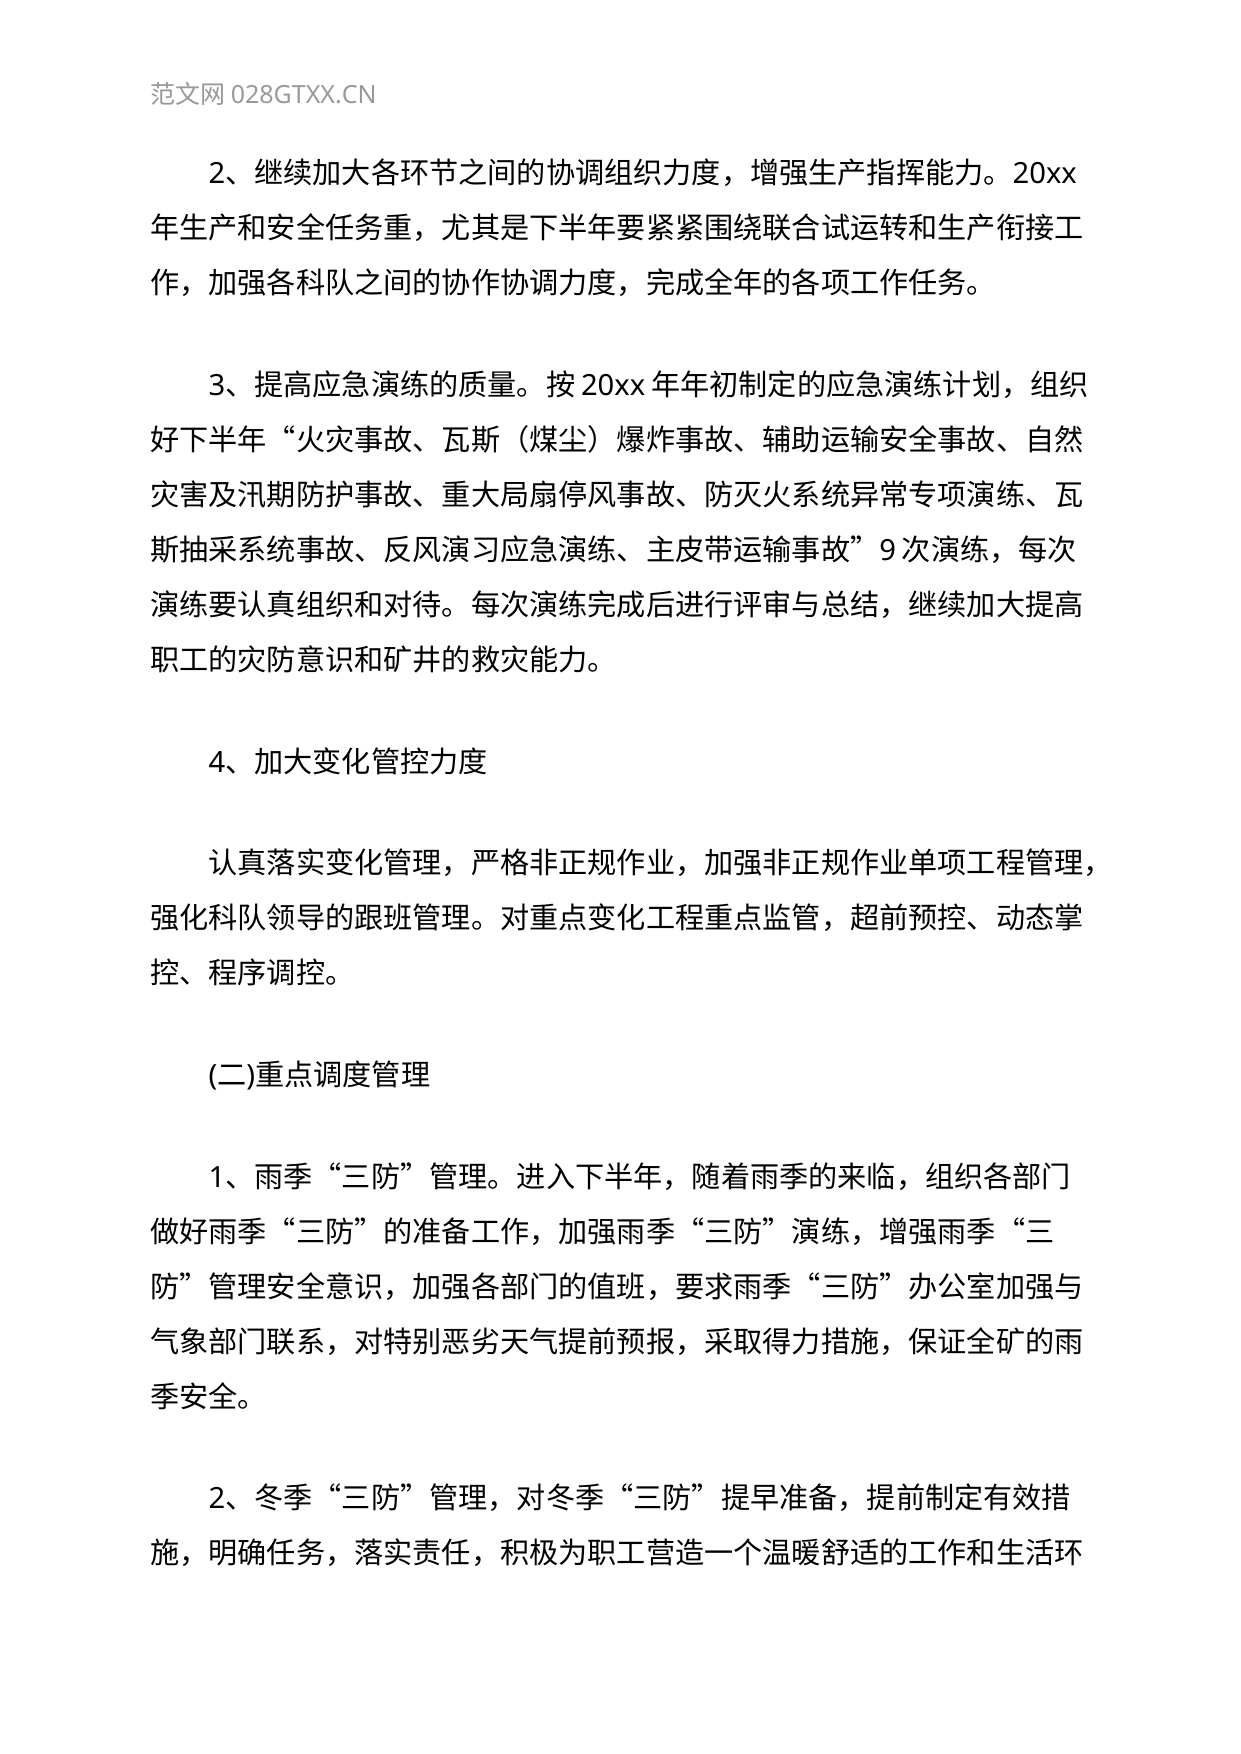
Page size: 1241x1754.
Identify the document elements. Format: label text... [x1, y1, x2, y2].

text 4、加大变化管控力度 [150, 738, 1090, 781]
text 认真落实变化管理，严格非正规作业，加强非正规作业单项工程管理，强化科队领导的跟班管理。对重点变化工程重点监管，超前预控、动态掌控、程序调控。 [150, 840, 1090, 992]
text 2、继续加大各环节之间的协调组织力度，增强生产指挥能力。20xx年生产和安全任务重，尤其是下半年要紧紧围绕联合试运转和生产衔接工作，加强各科队之间的协作协调力度，完成全年的各项工作任务。 [150, 150, 1090, 302]
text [150, 1475, 1090, 1572]
text 3、提高应急演练的质量。按20xx年年初制定的应急演练计划，组织好下半年“火灾事故、瓦斯（煤尘）爆炸事故、辅助运输安全事故、自然灾害及汛期防护事故、重大局扇停风事故、防灭火系统异常专项演练、瓦斯抽采系统事故、反风演习应急演练、主皮带运输事故”9次演练，每次演练要认真组织和对待。每次演练完成后进行评审与总结，继续加大提高职工的灾防意识和矿井的救灾能力。 [150, 362, 1090, 679]
text (二)重点调度管理 [150, 1052, 1090, 1094]
text 1、雨季“三防”管理。进入下半年，随着雨季的来临，组织各部门做好雨季“三防”的准备工作，加强雨季“三防”演练，增强雨季“三防”管理安全意识，加强各部门的值班，要求雨季“三防”办公室加强与气象部门联系，对特别恶劣天气提前预报，采取得力措施，保证全矿的雨季安全。 [150, 1154, 1090, 1416]
